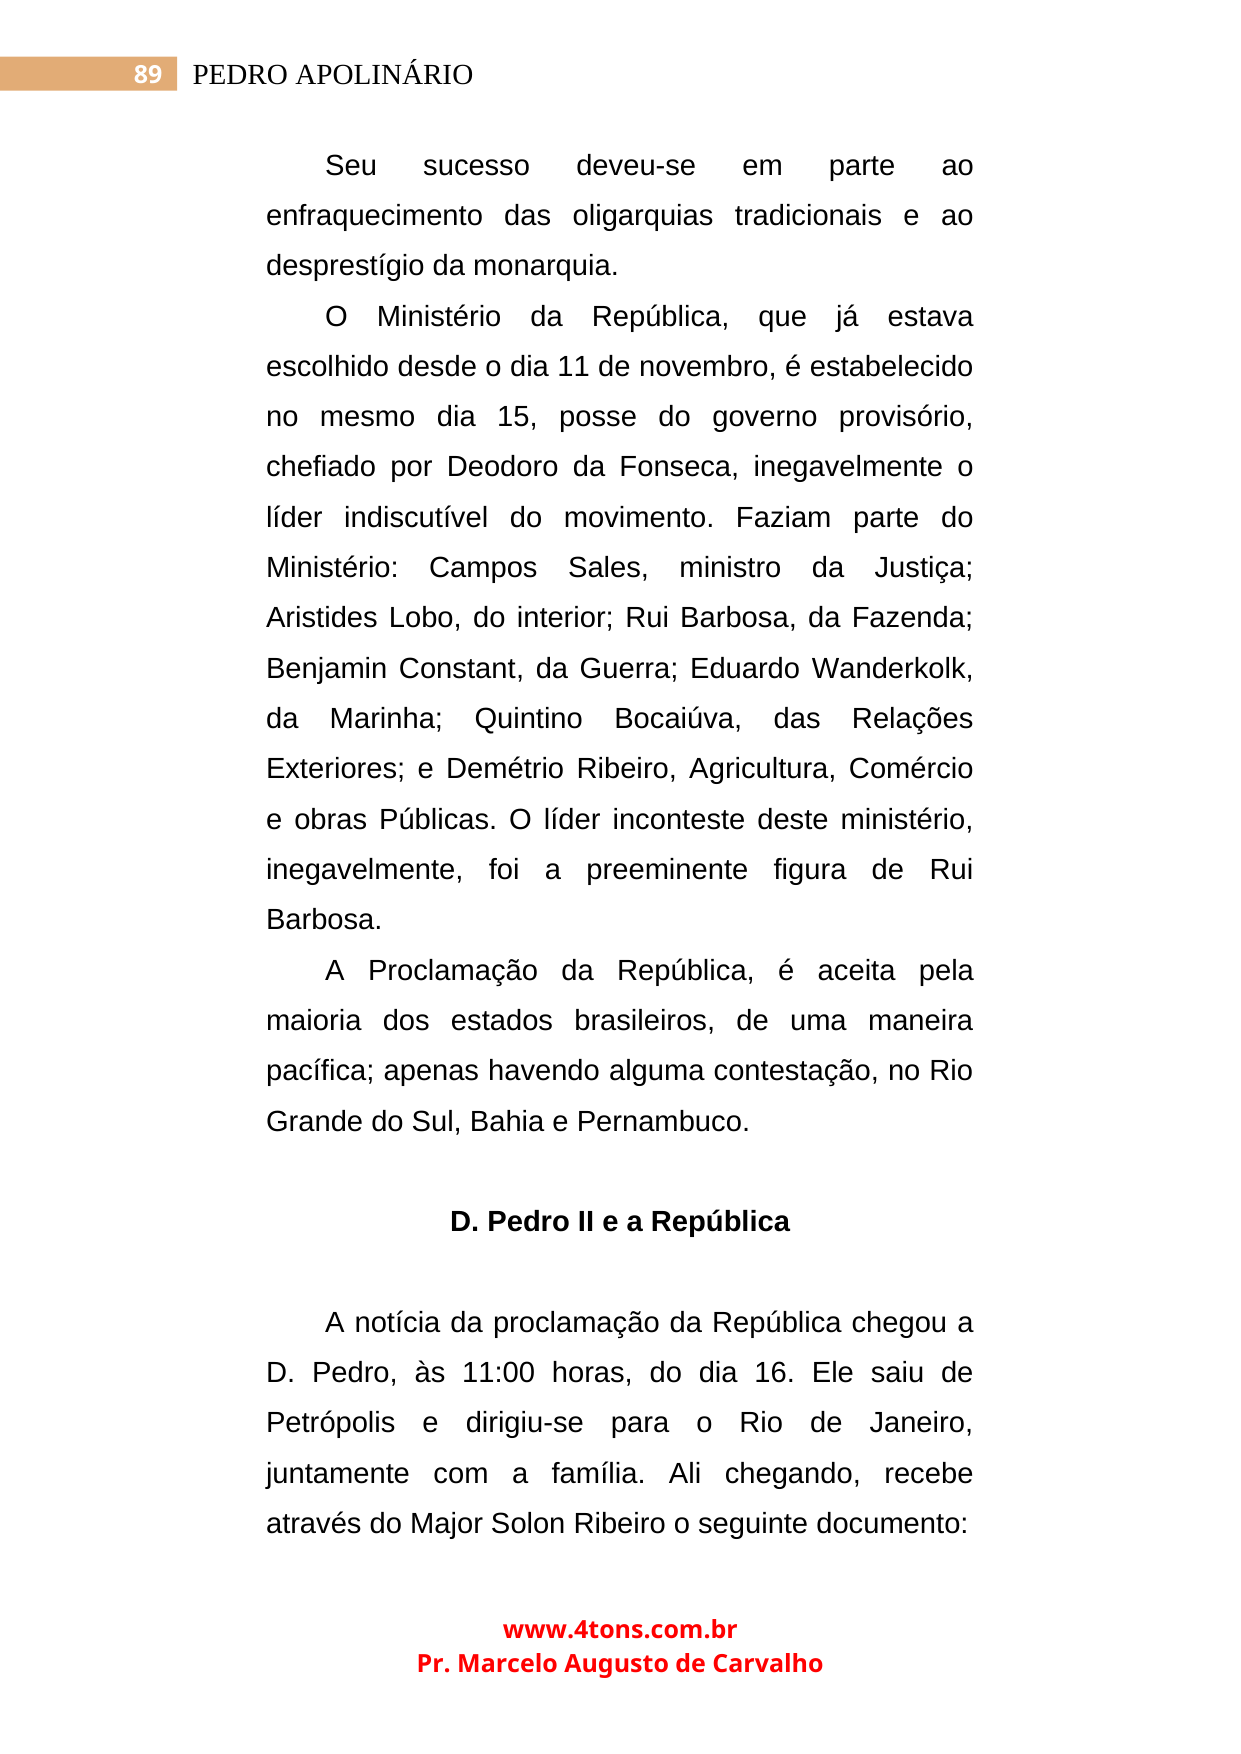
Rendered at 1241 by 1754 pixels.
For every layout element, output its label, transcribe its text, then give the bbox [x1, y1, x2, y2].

text O Ministério da República, que já estava escolhido desde o dia 11 de novembro, é estabelecido no mesmo dia 15, posse do governo provisório, chefiado por Deodoro da Fonseca, inegavelmente o líder indiscutível do movimento. Faziam parte do Ministério: Campos Sales, ministro da Justiça; Aristides Lobo, do interior; Rui Barbosa, da Fazenda; Benjamin Constant, da Guerra; Eduardo Wanderkolk, da Marinha; Quintino Bocaiúva, das Relações Exteriores; e Demétrio Ribeiro, Agricultura, Comércio e obras Públicas. O líder inconteste deste ministério, inegavelmente, foi a preeminente figura de Rui Barbosa. [266, 298, 974, 936]
text A Proclamação da República, é aceita pela maioria dos estados brasileiros, de uma maneira pacífica; apenas havendo alguma contestação, no Rio Grande do Sul, Bahia e Pernambuco. [266, 953, 974, 1137]
text A notícia da proclamação da República chegou a D. Pedro, às 11:00 horas, do dia 16. Ele saiu de Petrópolis e dirigiu-se para o Rio de Janeiro, juntamente com a família. Ali chegando, recebe através do Major Solon Ribeiro o seguinte documento: [266, 1305, 974, 1539]
text D. Pedro II e a República [266, 1204, 974, 1238]
text Seu sucesso deveu-se em parte ao enfraquecimento das oligarquias tradicionais e ao desprestígio da monarquia. [266, 148, 974, 282]
